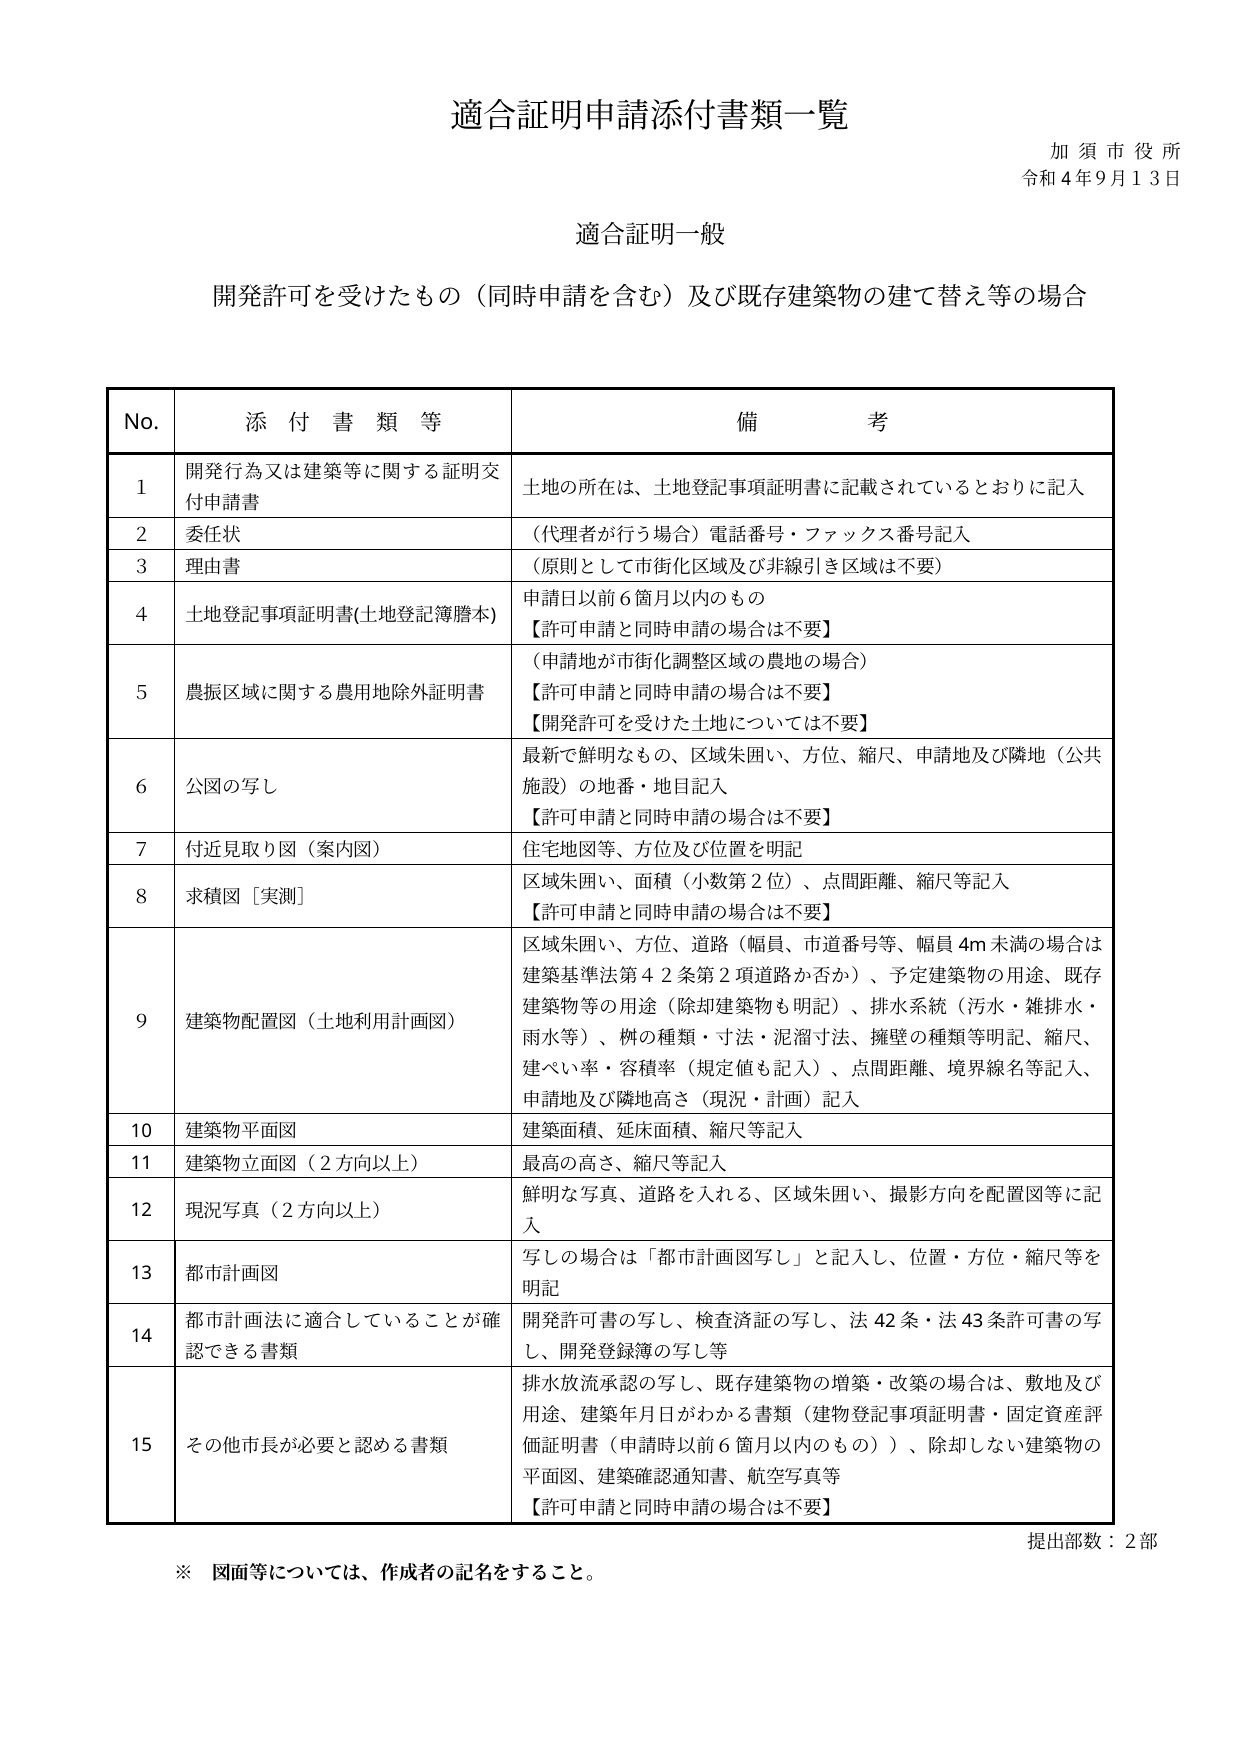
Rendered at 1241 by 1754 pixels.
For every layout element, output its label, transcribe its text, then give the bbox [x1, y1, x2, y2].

table_cell ３ [109, 550, 174, 581]
table_cell 建築物平面図 [175, 1114, 511, 1145]
table_cell 最高の高さ、縮尺等記入 [512, 1146, 1112, 1177]
text 適合証明一般 [118, 202, 1181, 263]
table_cell ４ [109, 582, 174, 644]
table_cell 申請日以前６箇月以内のもの 【許可申請と同時申請の場合は不要】 [512, 582, 1112, 644]
table_cell 付近見取り図（案内図） [175, 833, 511, 864]
table_cell 15 [109, 1367, 174, 1522]
table_cell 委任状 [175, 518, 511, 549]
table_cell 建築面積、延床面積、縮尺等記入 [512, 1114, 1112, 1145]
table_cell 土地の所在は、土地登記事項証明書に記載されているとおりに記入 [512, 455, 1112, 517]
table_cell 最新で鮮明なもの、区域朱囲い、方位、縮尺、申請地及び隣地（公共施設）の地番・地目記入 【許可申請と同時申請の場合は不要】 [512, 739, 1112, 832]
table_cell 区域朱囲い、方位、道路（幅員、市道番号等、幅員4m未満の場合は建築基準法第４２条第２項道路か否か）、予定建築物の用途、既存建築物等の用途（除却建築物も明記）、排水系統（汚水・雑排水・雨水等）、桝の種類・寸法・泥溜寸法、擁壁の種類等明記、縮尺、建ぺい率・容積率（規定値も記入）、点間距離、境界線名等記入、申請地及び隣地高さ（現況・計画）記入 [512, 928, 1112, 1113]
table_cell 都市計画法に適合していることが確認できる書類 [176, 1304, 511, 1366]
table_cell １ [109, 455, 174, 517]
text ※ 図面等については、作成者の記名をすること。 [118, 1556, 1181, 1587]
table_cell 住宅地図等、方位及び位置を明記 [512, 833, 1112, 864]
table_cell 14 [109, 1304, 174, 1366]
table_cell 開発許可書の写し、検査済証の写し、法42条・法43条許可書の写し、開発登録簿の写し等 [512, 1304, 1112, 1366]
table_cell 11 [109, 1146, 174, 1177]
table_cell ８ [109, 865, 174, 927]
table_cell 求積図［実測］ [175, 865, 511, 927]
table_cell （代理者が行う場合）電話番号・ファックス番号記入 [512, 518, 1112, 549]
table_cell その他市長が必要と認める書類 [176, 1367, 511, 1522]
table_cell 12 [109, 1178, 174, 1240]
table_cell 鮮明な写真、道路を入れる、区域朱囲い、撮影方向を配置図等に記入 [512, 1178, 1112, 1240]
table_cell 農振区域に関する農用地除外証明書 [175, 645, 511, 738]
table_cell 土地登記事項証明書(土地登記簿謄本) [175, 582, 511, 644]
table_cell 公図の写し [175, 739, 511, 832]
table_cell 建築物立面図（２方向以上） [175, 1146, 511, 1177]
table_cell ７ [109, 833, 174, 864]
table_cell 建築物配置図（土地利用計画図） [175, 928, 511, 1113]
text 開発許可を受けたもの（同時申請を含む）及び既存建築物の建て替え等の場合 [118, 263, 1181, 325]
table_header 添 付 書 類 等 [175, 390, 511, 452]
table_cell 区域朱囲い、面積（小数第２位）、点間距離、縮尺等記入 【許可申請と同時申請の場合は不要】 [512, 865, 1112, 927]
table_cell 都市計画図 [176, 1241, 511, 1303]
table_cell 現況写真（２方向以上） [175, 1178, 511, 1240]
table_cell 写しの場合は「都市計画図写し」と記入し、位置・方位・縮尺等を明記 [512, 1241, 1112, 1303]
table_cell 開発行為又は建築等に関する証明交付申請書 [175, 455, 511, 517]
table_cell 理由書 [175, 550, 511, 581]
table_cell 13 [109, 1241, 174, 1303]
table_cell 10 [109, 1114, 174, 1145]
table_cell ６ [109, 739, 174, 832]
table_cell ９ [109, 928, 174, 1113]
table_cell ２ [109, 518, 174, 549]
table_cell ５ [109, 645, 174, 738]
table_header 備 考 [512, 390, 1112, 452]
table_cell 排水放流承認の写し、既存建築物の増築・改築の場合は、敷地及び用途、建築年月日がわかる書類（建物登記事項証明書・固定資産評価証明書（申請時以前６箇月以内のもの））、除却しない建築物の平面図、建築確認通知書、航空写真等 【許可申請と同時申請の場合は不要】 [512, 1367, 1112, 1522]
table_header No. [109, 390, 174, 452]
text 提出部数：２部 [118, 1525, 1181, 1556]
table_cell （原則として市街化区域及び非線引き区域は不要） [512, 550, 1112, 581]
table_cell （申請地が市街化調整区域の農地の場合） 【許可申請と同時申請の場合は不要】 【開発許可を受けた土地については不要】 [512, 645, 1112, 738]
